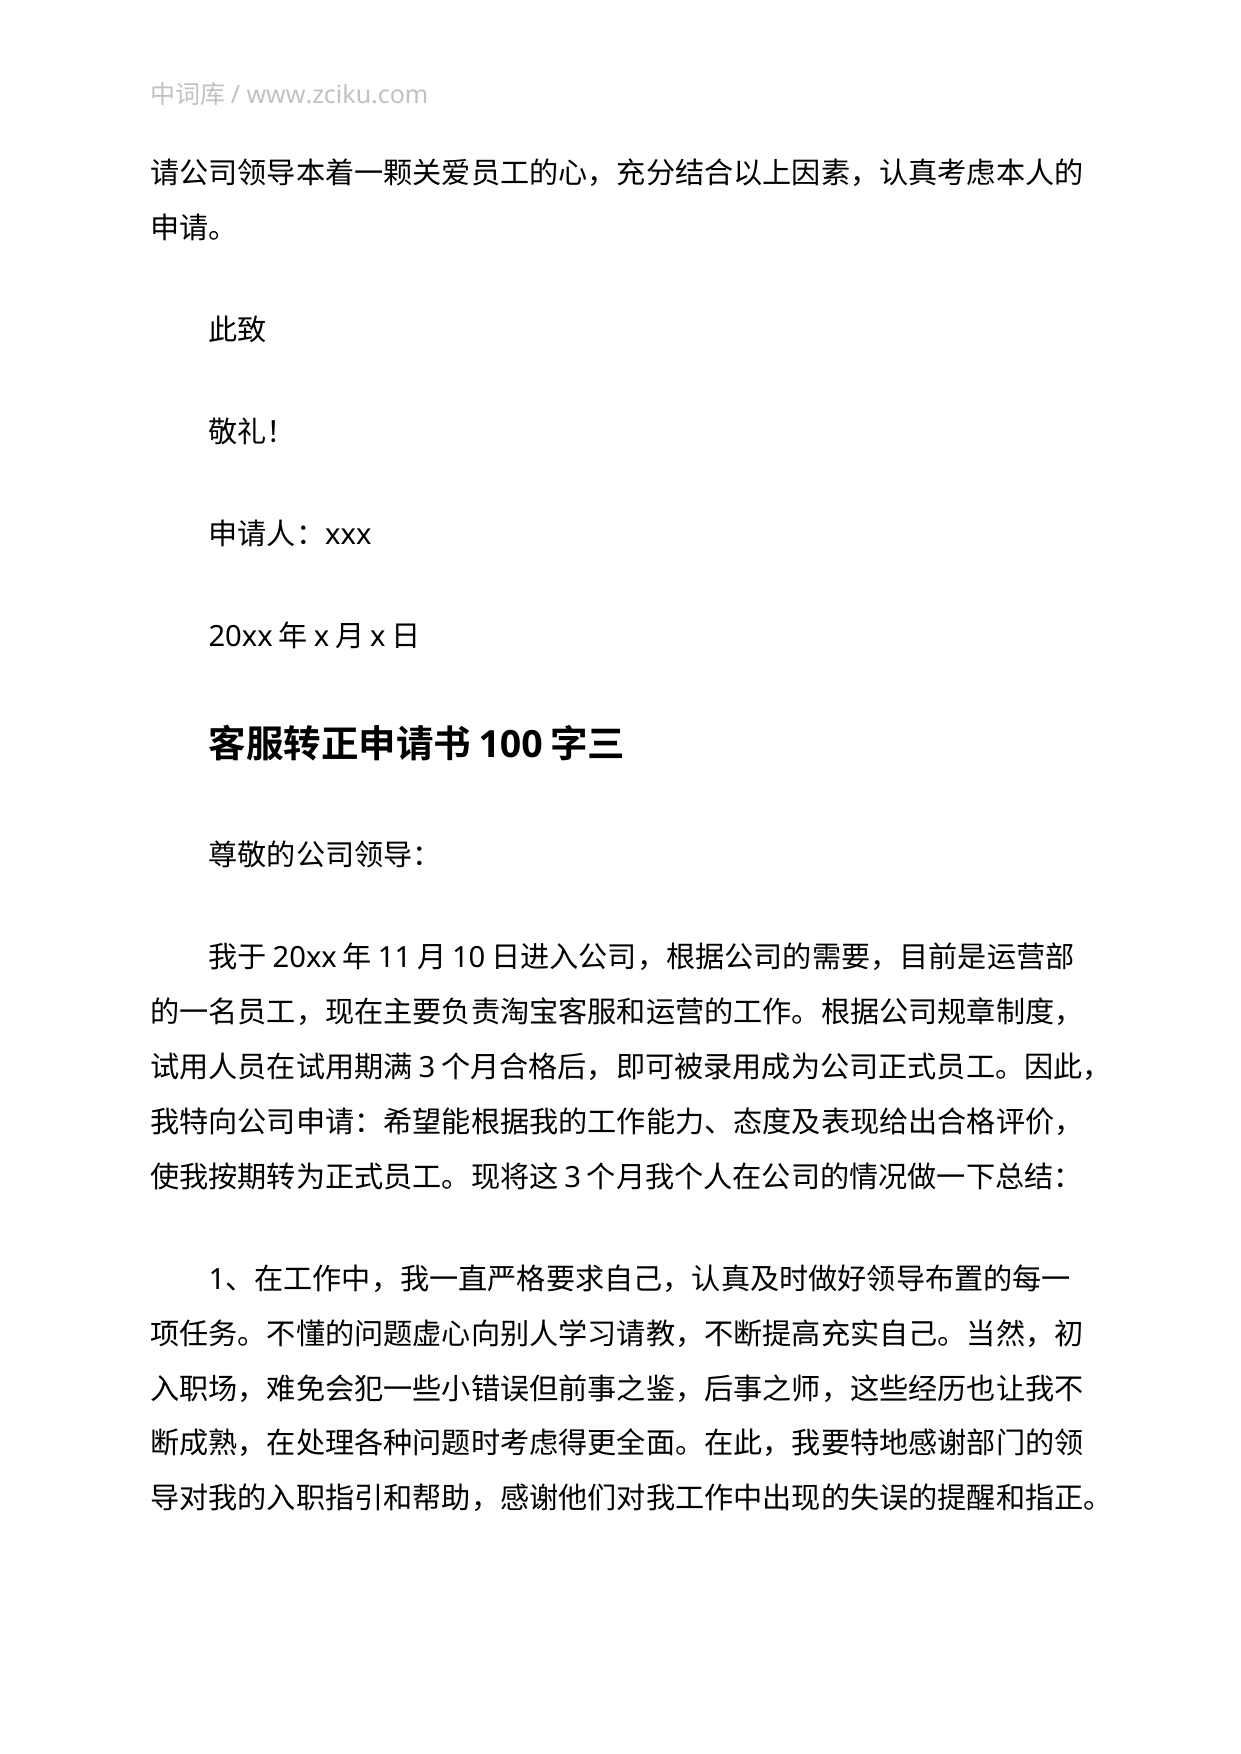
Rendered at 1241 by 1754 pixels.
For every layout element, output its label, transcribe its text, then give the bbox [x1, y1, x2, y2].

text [150, 150, 1090, 247]
text 20xx年x月x日 [150, 612, 1090, 654]
text 此致 [150, 307, 1090, 349]
text 申请人：xxx [150, 510, 1090, 553]
text 敬礼！ [150, 408, 1090, 451]
text 尊敬的公司领导： [150, 832, 1090, 874]
text 我于20xx年11月10日进入公司，根据公司的需要，目前是运营部的一名员工，现在主要负责淘宝客服和运营的工作。根据公司规章制度，试用人员在试用期满3个月合格后，即可被录用成为公司正式员工。因此，我特向公司申请：希望能根据我的工作能力、态度及表现给出合格评价，使我按期转为正式员工。现将这3个月我个人在公司的情况做一下总结： [150, 933, 1090, 1196]
text 客服转正申请书100字三 [150, 714, 1090, 769]
text 1、在工作中，我一直严格要求自己，认真及时做好领导布置的每一项任务。不懂的问题虚心向别人学习请教，不断提高充实自己。当然，初入职场，难免会犯一些小错误但前事之鉴，后事之师，这些经历也让我不断成熟，在处理各种问题时考虑得更全面。在此，我要特地感谢部门的领导对我的入职指引和帮助，感谢他们对我工作中出现的失误的提醒和指正。 [150, 1255, 1090, 1517]
